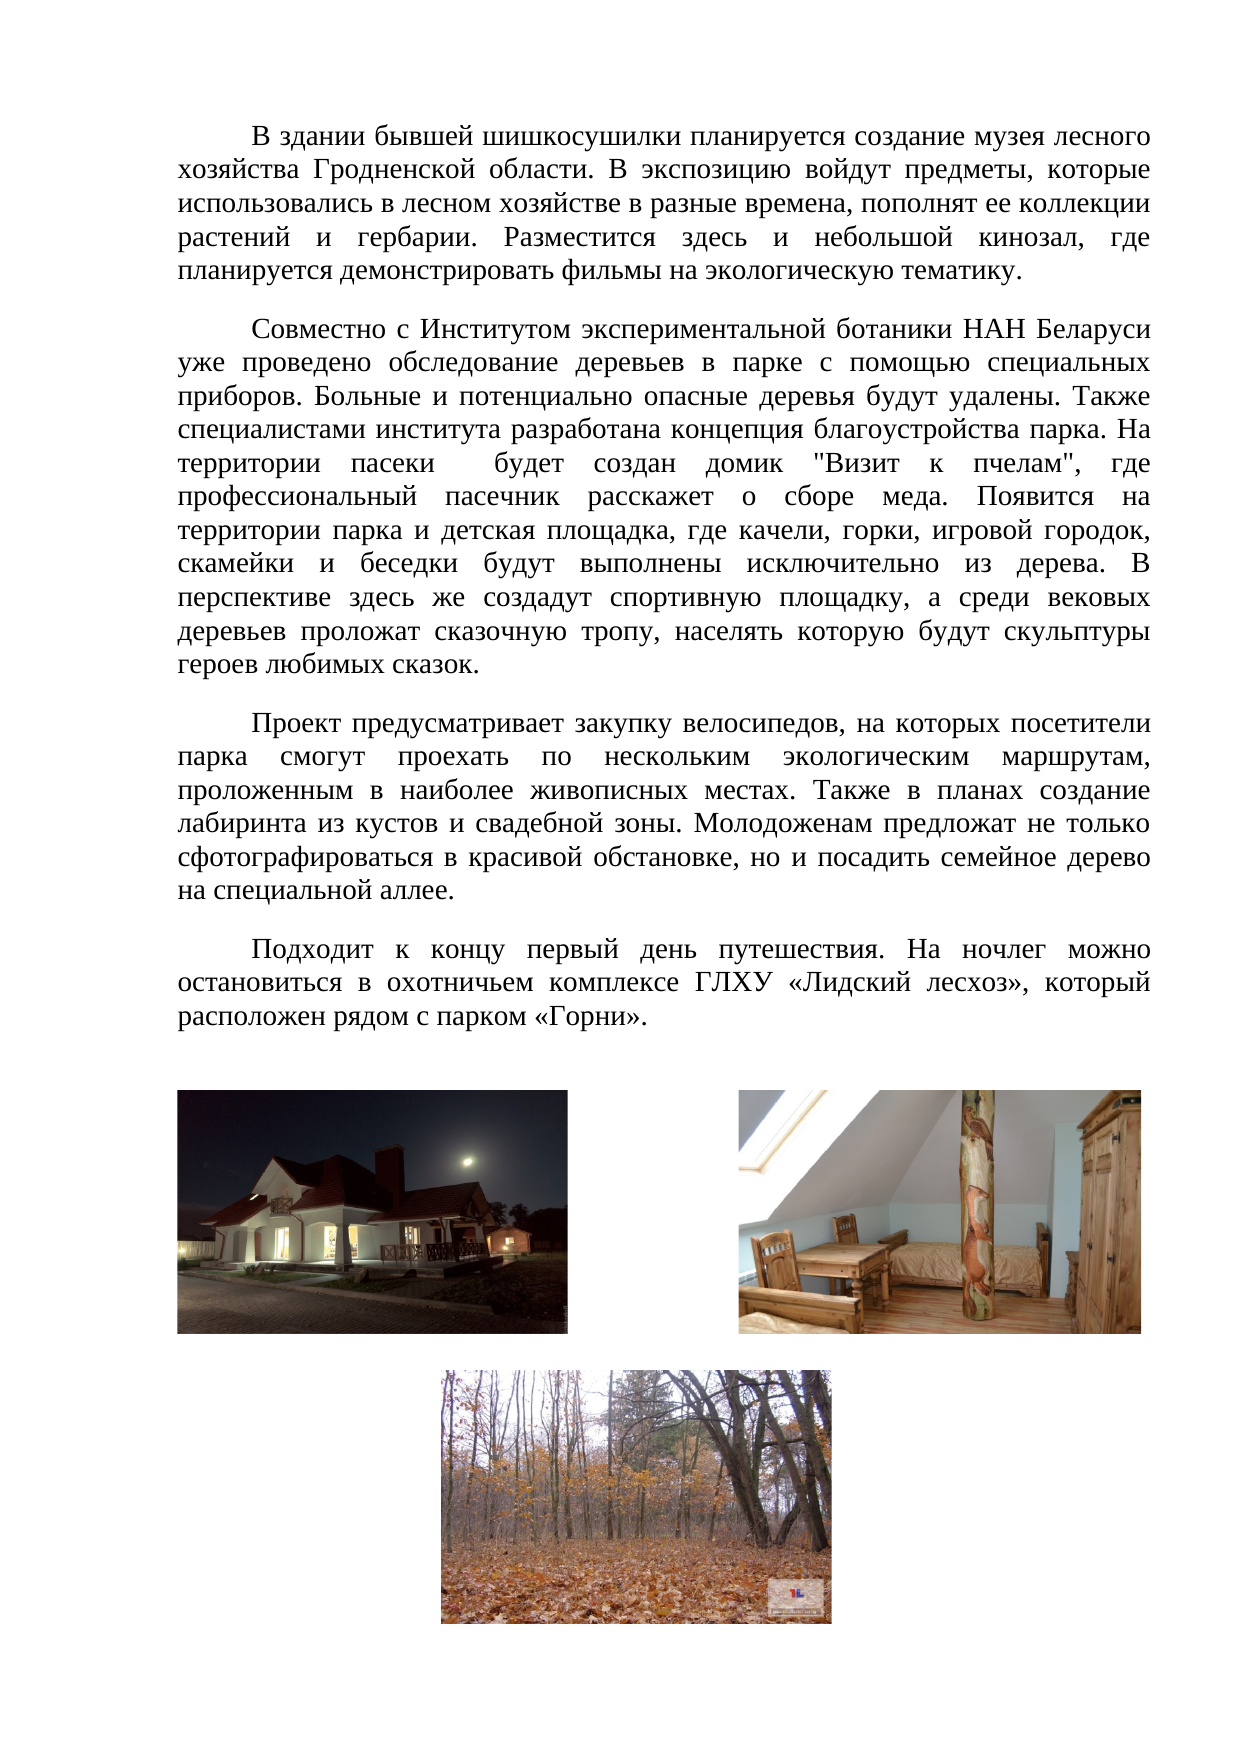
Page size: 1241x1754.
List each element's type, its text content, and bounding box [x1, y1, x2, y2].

text Проект предусматривает закупку велосипедов, на которых посетители парка смогут проехать по нескольким экологическим маршрутам, проложенным в наиболее живописных местах. Также в планах создание лабиринта из кустов и свадебной зоны. Молодоженам предложат не только сфотографироваться в красивой обстановке, но и посадить семейное дерево на специальной аллее. [177, 705, 1152, 906]
picture [441, 1370, 832, 1624]
text В здании бывшей шишкосушилки планируется создание музея лесного хозяйства Гродненской области. В экспозицию войдут предметы, которые использовались в лесном хозяйстве в разные времена, пополнят ее коллекции растений и гербарии. Разместится здесь и небольшой кинозал, где планируется демонстрировать фильмы на экологическую тематику. [177, 118, 1152, 286]
text Подходит к концу первый день путешествия. На ночлег можно остановиться в охотничьем комплексе ГЛХУ «Лидский лесхоз», который расположен рядом с парком «Горни». [177, 931, 1152, 1032]
picture [177, 1090, 568, 1334]
picture [738, 1090, 1142, 1334]
text Совместно с Институтом экспериментальной ботаники НАН Беларуси уже проведено обследование деревьев в парке с помощью специальных приборов. Больные и потенциально опасные деревья будут удалены. Также специалистами института разработана концепция благоустройства парка. На территории пасеки будет создан домик "Визит к пчелам", где профессиональный пасечник расскажет о сборе меда. Появится на территории парка и детская площадка, где качели, горки, игровой городок, скамейки и беседки будут выполнены исключительно из дерева. В перспективе здесь же создадут спортивную площадку, а среди вековых деревьев проложат сказочную тропу, населять которую будут скульптуры героев любимых сказок. [177, 311, 1152, 680]
